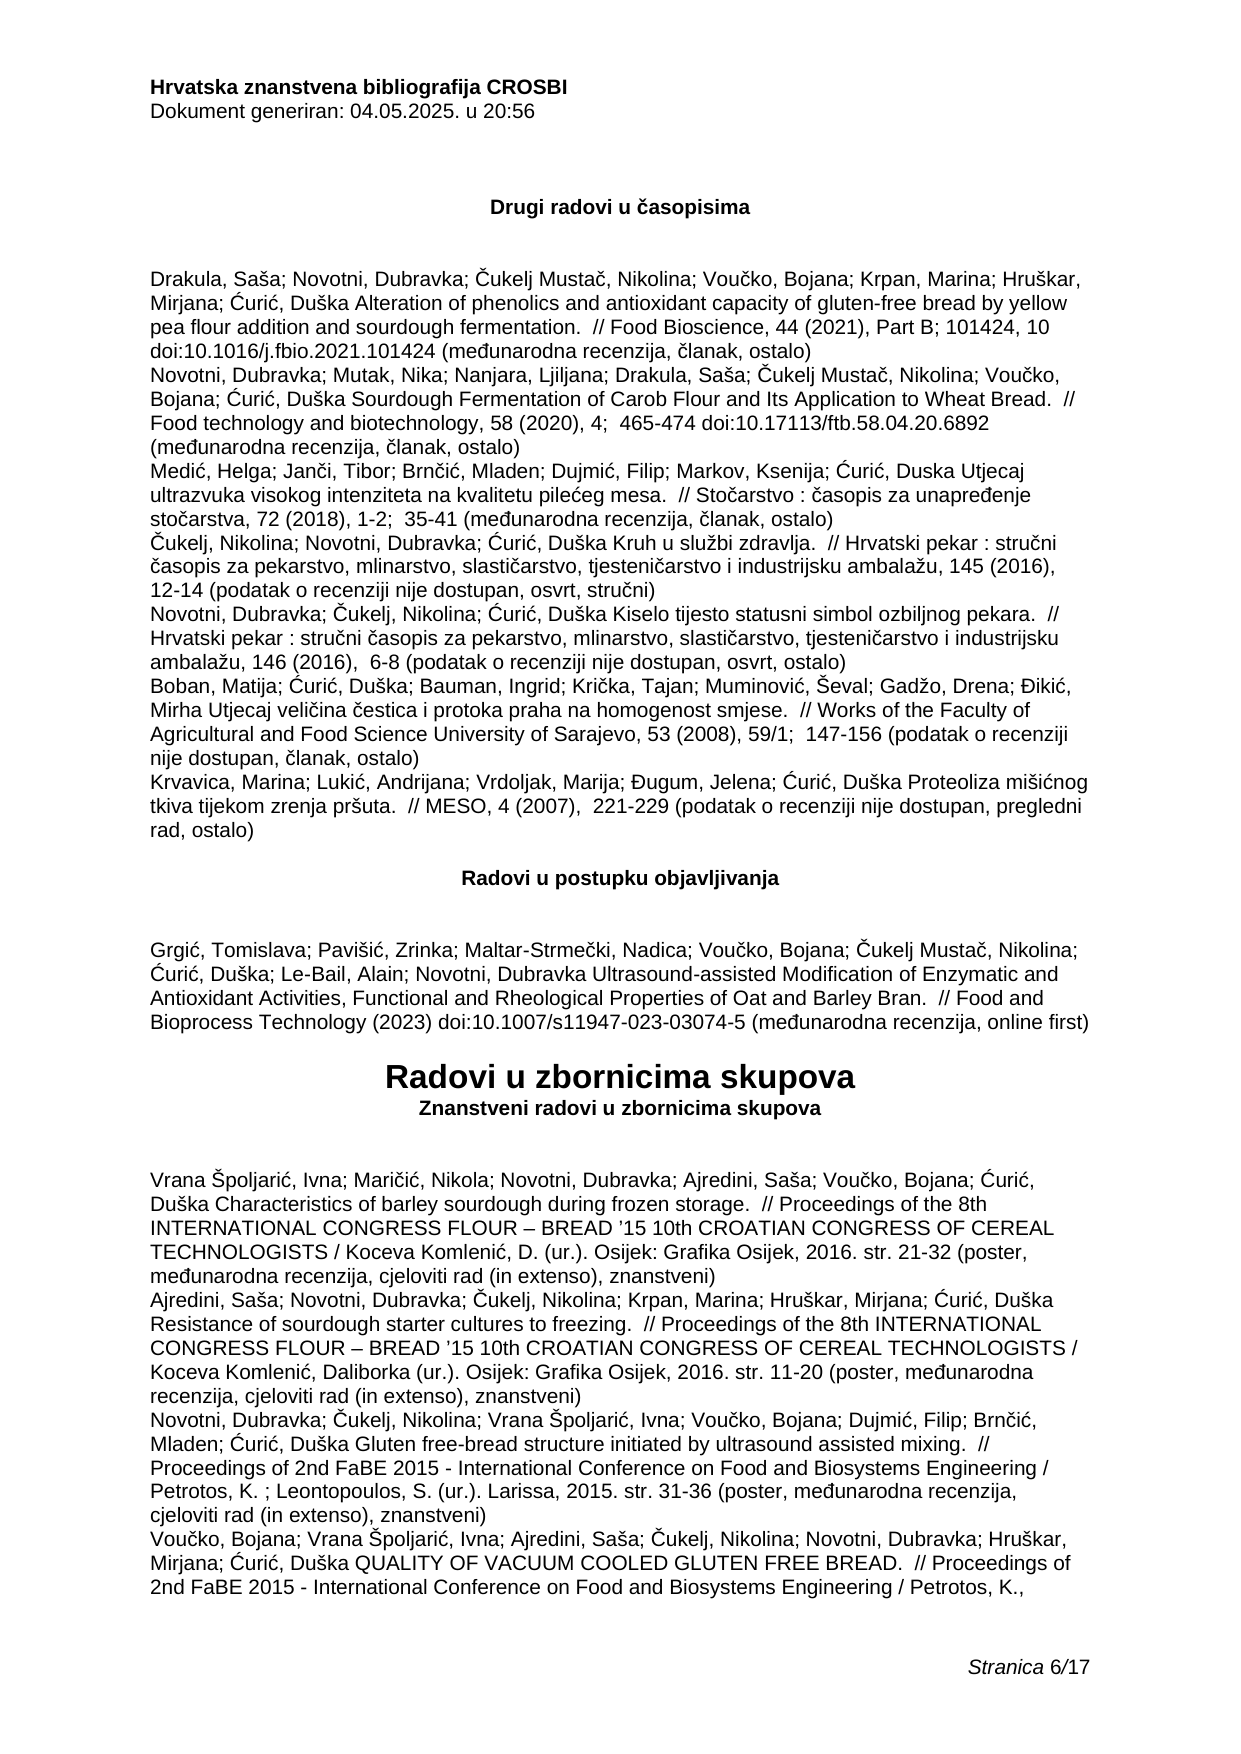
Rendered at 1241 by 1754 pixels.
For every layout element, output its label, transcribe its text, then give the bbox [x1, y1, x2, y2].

text Grgić, Tomislava; Pavišić, Zrinka; Maltar‑Strmečki, Nadica; Voučko, Bojana; Čukelj Mustač, Nikolina; Ćurić, Duška; Le‑Bail, Alain; Novotni, Dubravka [150, 938, 1090, 1033]
subtitle Znanstveni radovi u zbornicima skupova [150, 1096, 1090, 1120]
text Ajredini, Saša; Novotni, Dubravka; Čukelj, Nikolina; Krpan, Marina; Hruškar, Mirjana; Ćurić, Duška [150, 1288, 1090, 1407]
text Novotni, Dubravka; Čukelj, Nikolina; Vrana Špoljarić, Ivna; Voučko, Bojana; Dujmić, Filip; Brnčić, Mladen; Ćurić, Duška [150, 1407, 1090, 1527]
text Krvavica, Marina; Lukić, Andrijana; Vrdoljak, Marija; Đugum, Jelena; Ćurić, Duška [150, 770, 1090, 842]
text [150, 1527, 1090, 1599]
text Drakula, Saša; Novotni, Dubravka; Čukelj Mustač, Nikolina; Voučko, Bojana; Krpan, Marina; Hruškar, Mirjana; Ćurić, Duška [150, 267, 1090, 363]
text Medić, Helga; Janči, Tibor; Brnčić, Mladen; Dujmić, Filip; Markov, Ksenija; Ćurić, Duska [150, 458, 1090, 530]
text Čukelj, Nikolina; Novotni, Dubravka; Ćurić, Duška [150, 530, 1090, 602]
subtitle Drugi radovi u časopisima [150, 195, 1090, 219]
text Novotni, Dubravka; Čukelj, Nikolina; Ćurić, Duška [150, 602, 1090, 674]
text Novotni, Dubravka; Mutak, Nika; Nanjara, Ljiljana; Drakula, Saša; Čukelj Mustač, Nikolina; Voučko, Bojana; Ćurić, Duška [150, 363, 1090, 458]
text Boban, Matija; Ćurić, Duška; Bauman, Ingrid; Krička, Tajan; Muminović, Ševal; Gadžo, Drena; Đikić, Mirha [150, 674, 1090, 770]
subtitle Radovi u postupku objavljivanja [150, 866, 1090, 890]
text Vrana Špoljarić, Ivna; Maričić, Nikola; Novotni, Dubravka; Ajredini, Saša; Voučko, Bojana; Ćurić, Duška [150, 1168, 1090, 1288]
subtitle Radovi u zbornicima skupova [150, 1057, 1090, 1096]
